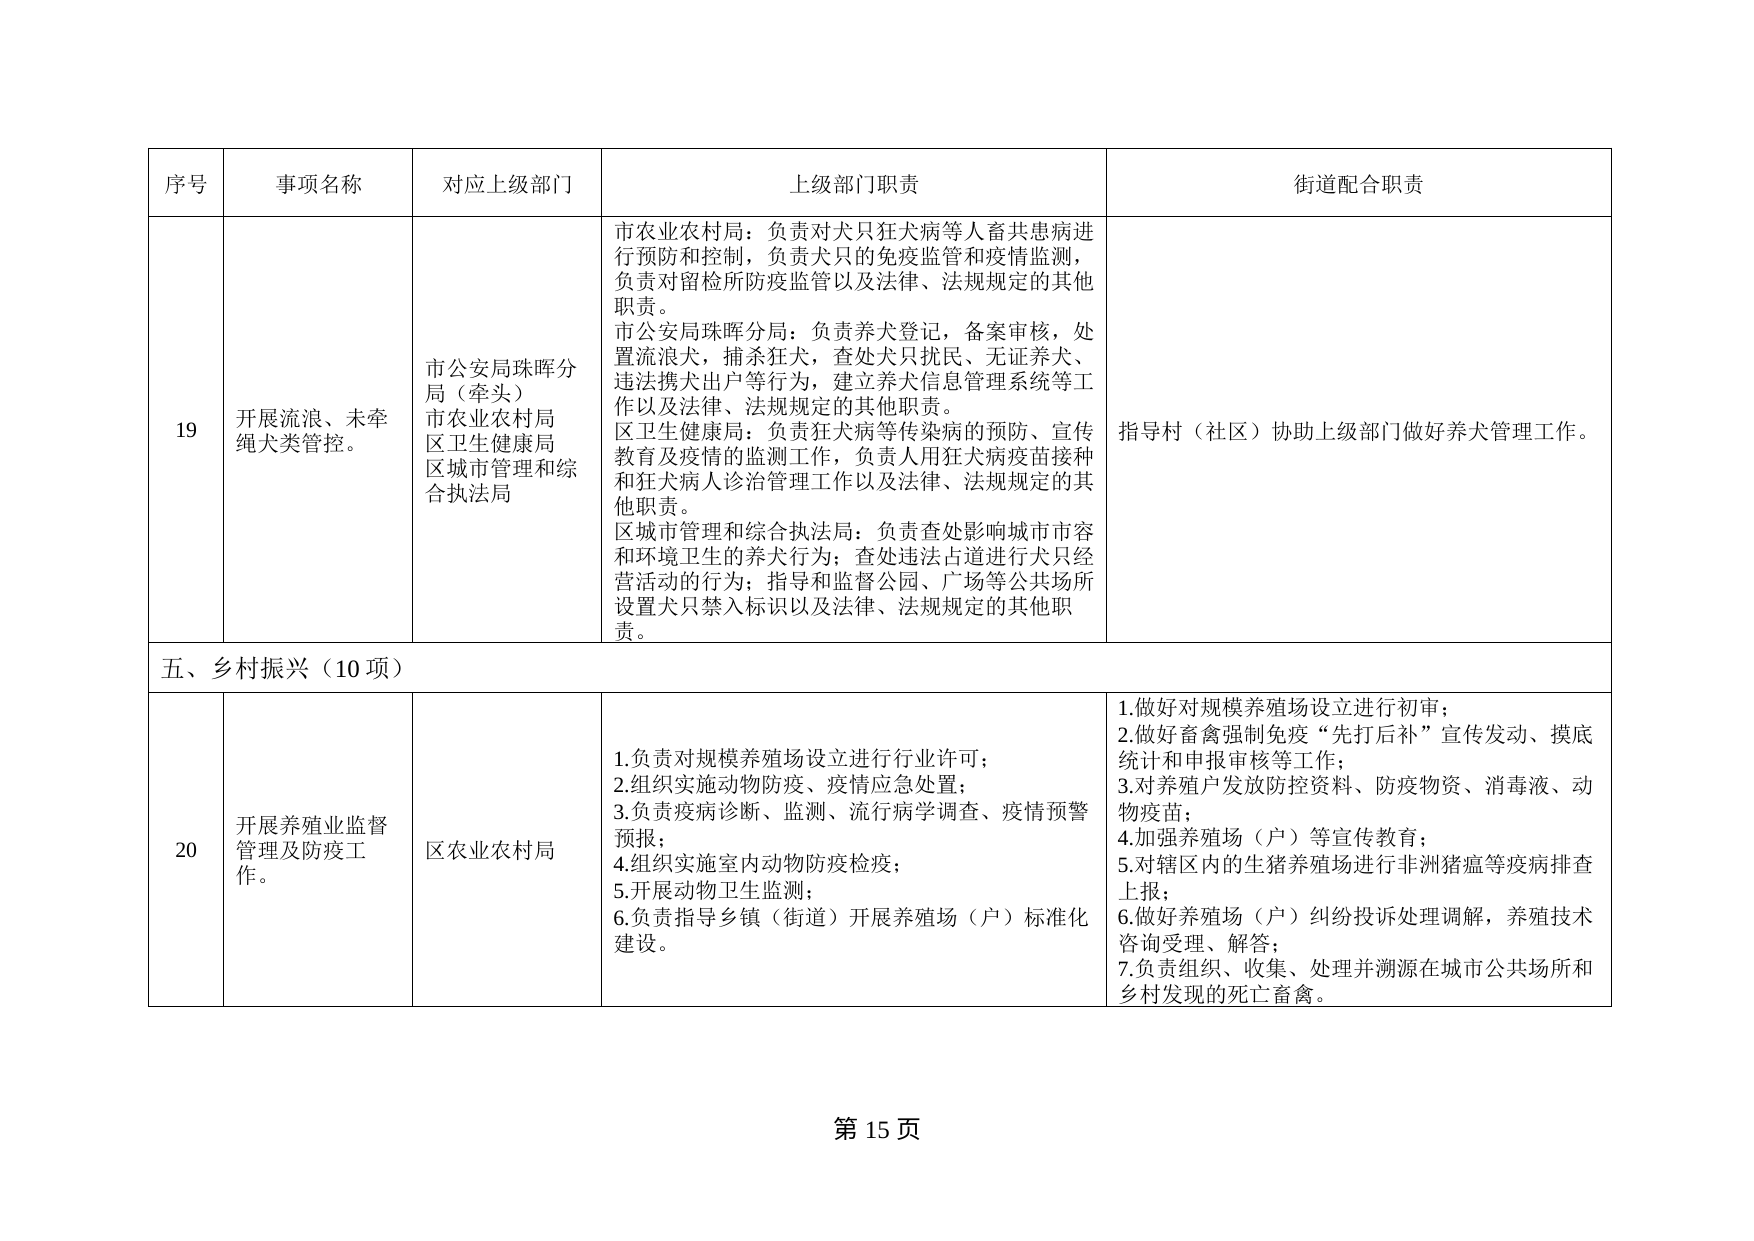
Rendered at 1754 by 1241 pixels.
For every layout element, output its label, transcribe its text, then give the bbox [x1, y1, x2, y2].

table_cell 20 [149, 693, 223, 1006]
table_cell 1.做好对规模养殖场设立进行初审； 2.做好畜禽强制免疫“先打后补”宣传发动、摸底统计和申报审核等工作； 3.对养殖户发放防控资料、防疫物资、消毒液、动物疫苗； 4.加强养殖场（户）等宣传教育； 5.对辖区内的生猪养殖场进行非洲猪瘟等疫病排查上报； 6.做好养殖场（户）纠纷投诉处理调解，养殖技术咨询受理、解答； 7.负责组织、收集、处理并溯源在城市公共场所和乡村发现的死亡畜禽。 [1107, 693, 1611, 1006]
table_header 对应上级部门 [413, 149, 601, 216]
table_header 上级部门职责 [602, 149, 1106, 216]
table_header 街道配合职责 [1107, 149, 1611, 216]
table_cell 指导村（社区）协助上级部门做好养犬管理工作。 [1107, 217, 1611, 642]
table_cell 1.负责对规模养殖场设立进行行业许可； 2.组织实施动物防疫、疫情应急处置； 3.负责疫病诊断、监测、流行病学调查、疫情预警预报； 4.组织实施室内动物防疫检疫； 5.开展动物卫生监测； 6.负责指导乡镇（街道）开展养殖场（户）标准化建设。 [602, 693, 1106, 1006]
table_cell 五、乡村振兴（10项） [149, 643, 1611, 692]
table_cell 市农业农村局：负责对犬只狂犬病等人畜共患病进行预防和控制，负责犬只的免疫监管和疫情监测，负责对留检所防疫监管以及法律、法规规定的其他职责。 市公安局珠晖分局：负责养犬登记，备案审核，处置流浪犬，捕杀狂犬，查处犬只扰民、无证养犬、违法携犬出户等行为，建立养犬信息管理系统等工作以及法律、法规规定的其他职责。 区卫生健康局：负责狂犬病等传染病的预防、宣传教育及疫情的监测工作，负责人用狂犬病疫苗接种和狂犬病人诊治管理工作以及法律、法规规定的其他职责。 区城市管理和综合执法局：负责查处影响城市市容和环境卫生的养犬行为；查处违法占道进行犬只经营活动的行为；指导和监督公园、广场等公共场所设置犬只禁入标识以及法律、法规规定的其他职责。 [602, 217, 1106, 642]
table_header 序号 [149, 149, 223, 216]
table_cell 开展养殖业监督管理及防疫工作。 [224, 693, 412, 1006]
table_cell 市公安局珠晖分局（牵头） 市农业农村局 区卫生健康局 区城市管理和综合执法局 [413, 217, 601, 642]
table_cell 区农业农村局 [413, 693, 601, 1006]
table_cell 19 [149, 217, 223, 642]
table_header 事项名称 [224, 149, 412, 216]
table_cell 开展流浪、未牵绳犬类管控。 [224, 217, 412, 642]
